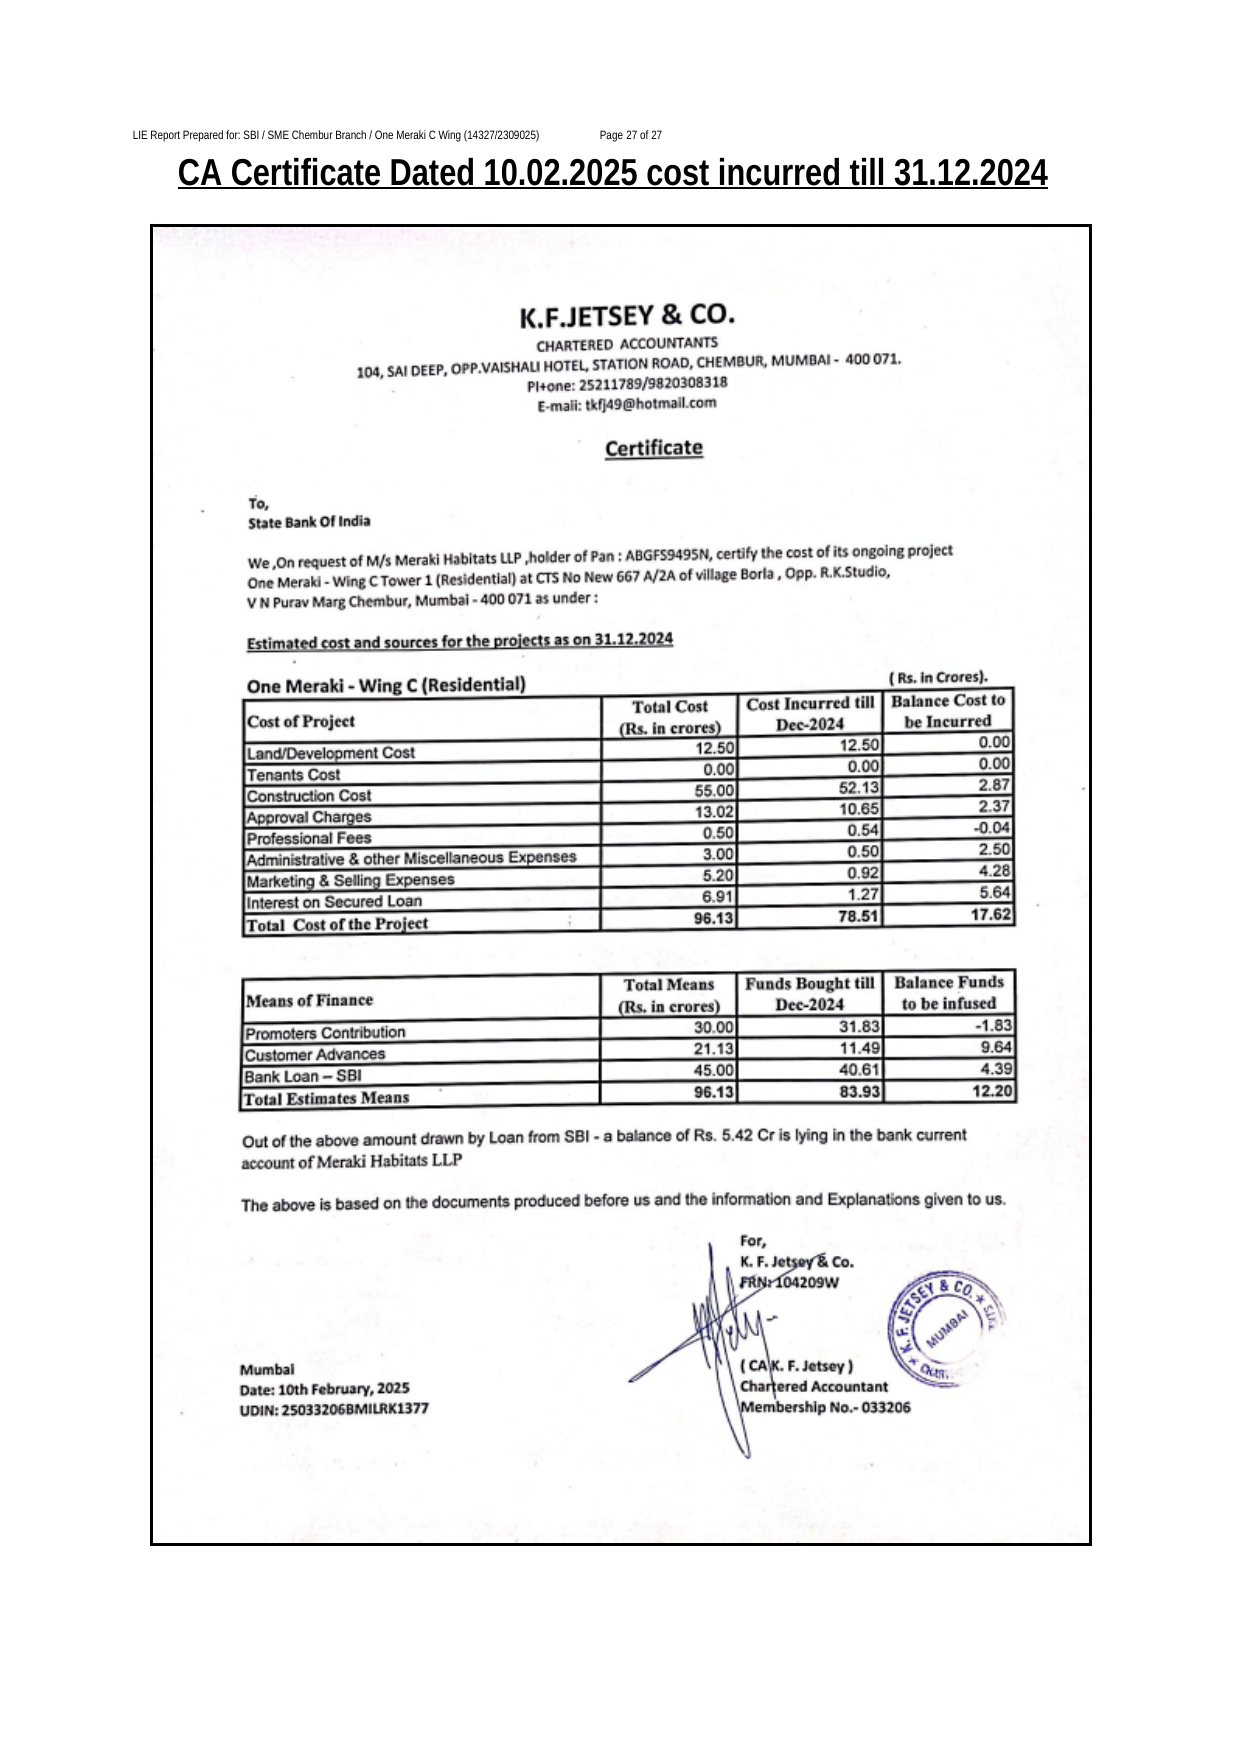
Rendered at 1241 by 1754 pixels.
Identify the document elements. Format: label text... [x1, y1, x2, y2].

picture [153, 227, 1089, 1543]
text CA Certificate Dated 10.02.2025 cost incurred till 31.12.2024 [118, 150, 1107, 193]
